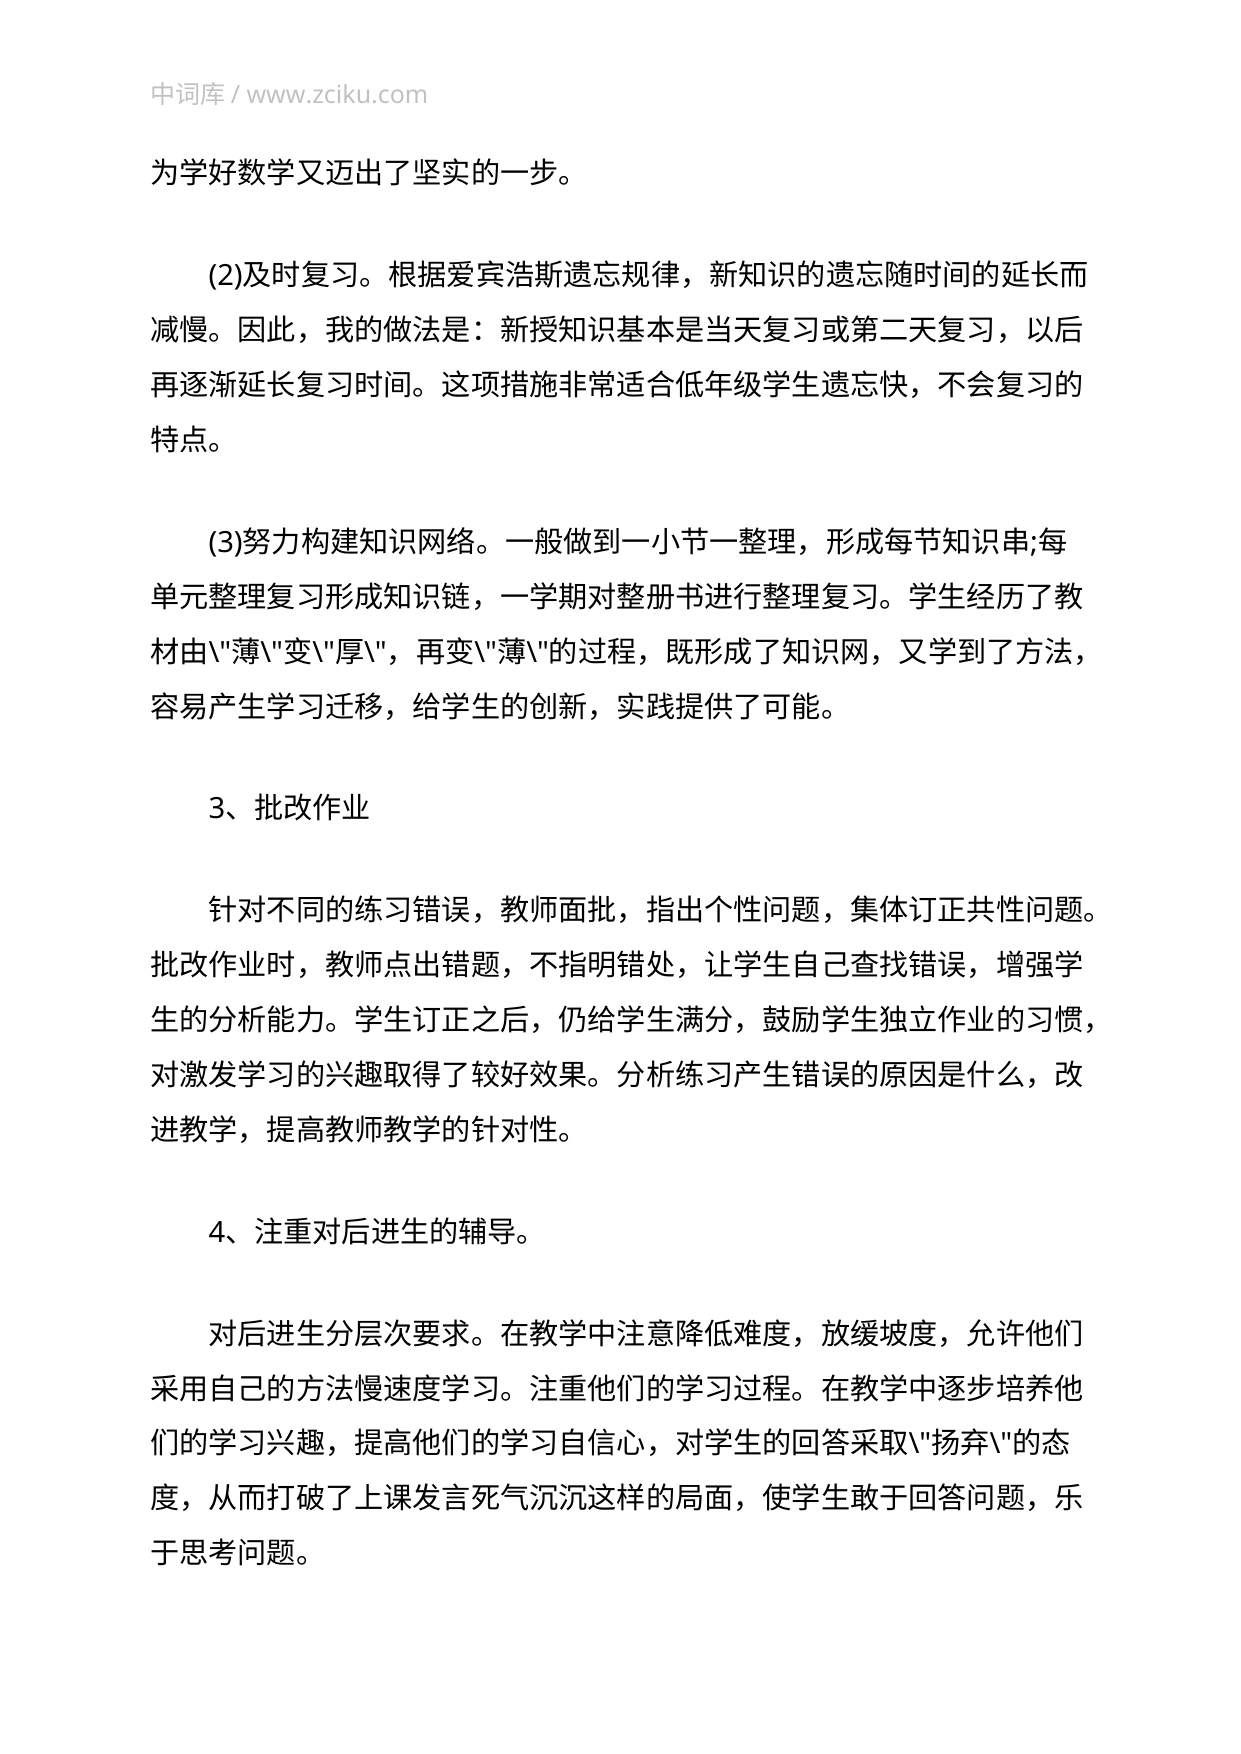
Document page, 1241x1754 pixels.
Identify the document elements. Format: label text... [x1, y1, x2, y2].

text 针对不同的练习错误，教师面批，指出个性问题，集体订正共性问题。批改作业时，教师点出错题，不指明错处，让学生自己查找错误，增强学生的分析能力。学生订正之后，仍给学生满分，鼓励学生独立作业的习惯，对激发学习的兴趣取得了较好效果。分析练习产生错误的原因是什么，改进教学，提高教师教学的针对性。 [150, 887, 1090, 1149]
text 3、批改作业 [150, 785, 1090, 827]
text (2)及时复习。根据爱宾浩斯遗忘规律，新知识的遗忘随时间的延长而减慢。因此，我的做法是：新授知识基本是当天复习或第二天复习，以后再逐渐延长复习时间。这项措施非常适合低年级学生遗忘快，不会复习的特点。 [150, 252, 1090, 459]
text 4、注重对后进生的辅导。 [150, 1208, 1090, 1251]
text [150, 150, 1090, 192]
text (3)努力构建知识网络。一般做到一小节一整理，形成每节知识串;每单元整理复习形成知识链，一学期对整册书进行整理复习。学生经历了教材由\"薄\"变\"厚\"，再变\"薄\"的过程，既形成了知识网，又学到了方法，容易产生学习迁移，给学生的创新，实践提供了可能。 [150, 518, 1090, 726]
text 对后进生分层次要求。在教学中注意降低难度，放缓坡度，允许他们采用自己的方法慢速度学习。注重他们的学习过程。在教学中逐步培养他们的学习兴趣，提高他们的学习自信心，对学生的回答采取\"扬弃\"的态度，从而打破了上课发言死气沉沉这样的局面，使学生敢于回答问题，乐于思考问题。 [150, 1310, 1090, 1572]
